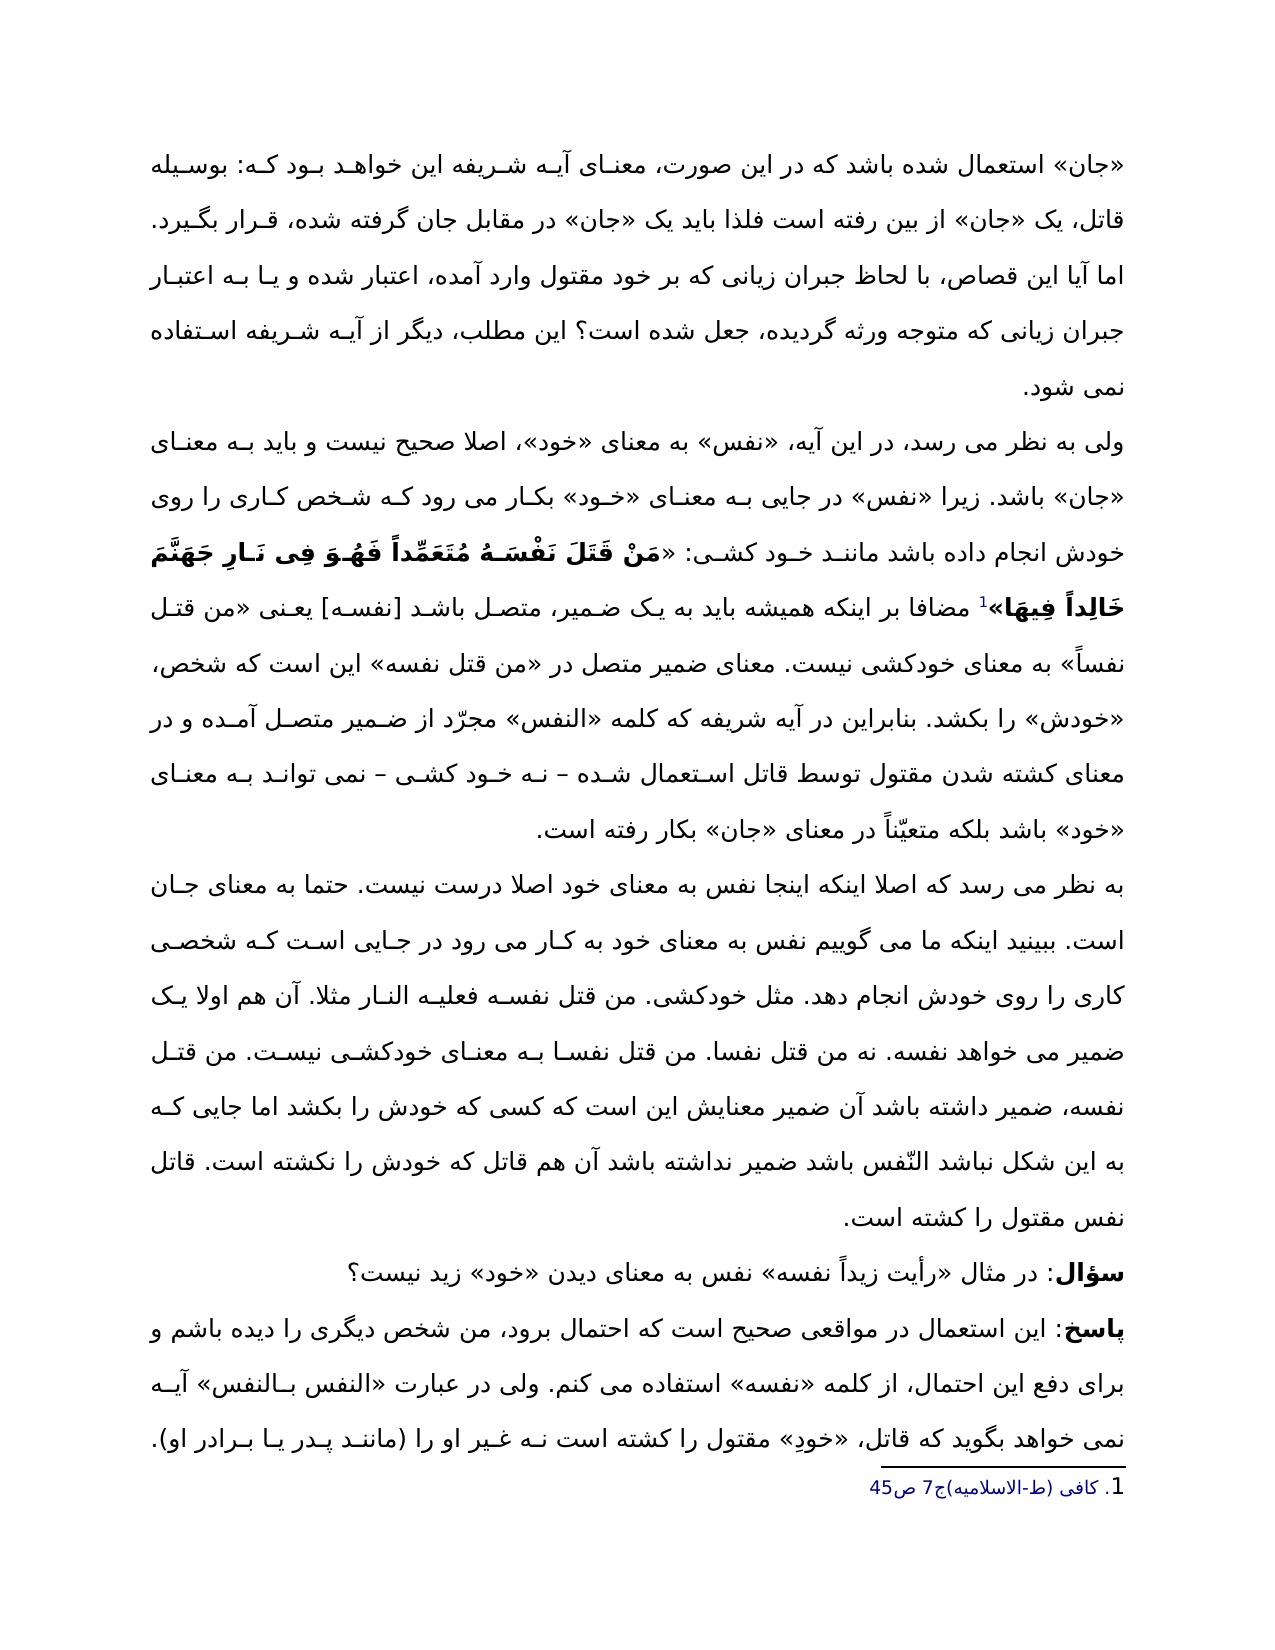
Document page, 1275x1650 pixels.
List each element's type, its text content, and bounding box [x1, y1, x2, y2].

text به نظر می رسد که اصلا اینکه اینجا نفس به معنای خود اصلا درست نیست. حتما به معنای جان است. ببینید اینکه ما می گوییم نفس به معنای خود به کار می رود در جایی است که شخصی کاری را روی خودش انجام دهد. مثل خودکشی. من قتل نفسه فعلیه النار مثلا. آن هم اولا یک ضمیر می خواهد نفسه. نه من قتل نفسا. من قتل نفسا به معنای خودکشی نیست. من قتل نفسه، ضمیر داشته باشد آن ضمیر معنایش این است که کسی که خودش را بکشد اما جایی که به این شکل نباشد النّفس باشد ضمیر نداشته باشد آن هم قاتل که خودش را نکشته است. قاتل نفس مقتول را کشته است. [150, 870, 1125, 1232]
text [150, 1314, 1125, 1454]
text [150, 150, 1125, 401]
text سؤال: در مثال «رأیت زیداً نفسه» نفس به معنای دیدن «خود» زید نیست؟ [150, 1258, 1055, 1287]
text ولی به نظر می رسد، در این آیه، «نفس» به معنای «خود»، اصلا صحیح نیست و باید به معنای «جان» باشد. زیرا «نفس» در جایی به معنای «خود» بکار می رود که شخص کاری را روی خودش انجام داده باشد مانند خود کشی: «مَنْ قَتَلَ نَفْسَهُ مُتَعَمِّداً فَهُوَ فِی نَارِ جَهَنَّمَ خَالِداً فِیهَا» مضافا بر اینکه همیشه باید به یک ضمیر، متصل باشد [نفسه] یعنی «من قتل نفساً» به معنای خودکشی نیست. معنای ضمیر متصل در «من قتل نفسه» این است که شخص، «خودش» را بکشد. بنابراین در آیه شریفه که کلمه «النفس» مجرّد از ضمیر متصل آمده و در معنای کشته شدن مقتول توسط قاتل استعمال شده – نه خود کشی – نمی تواند به معنای «خود» باشد بلکه متعیّناً در معنای «جان» بکار رفته است. [150, 427, 1125, 844]
